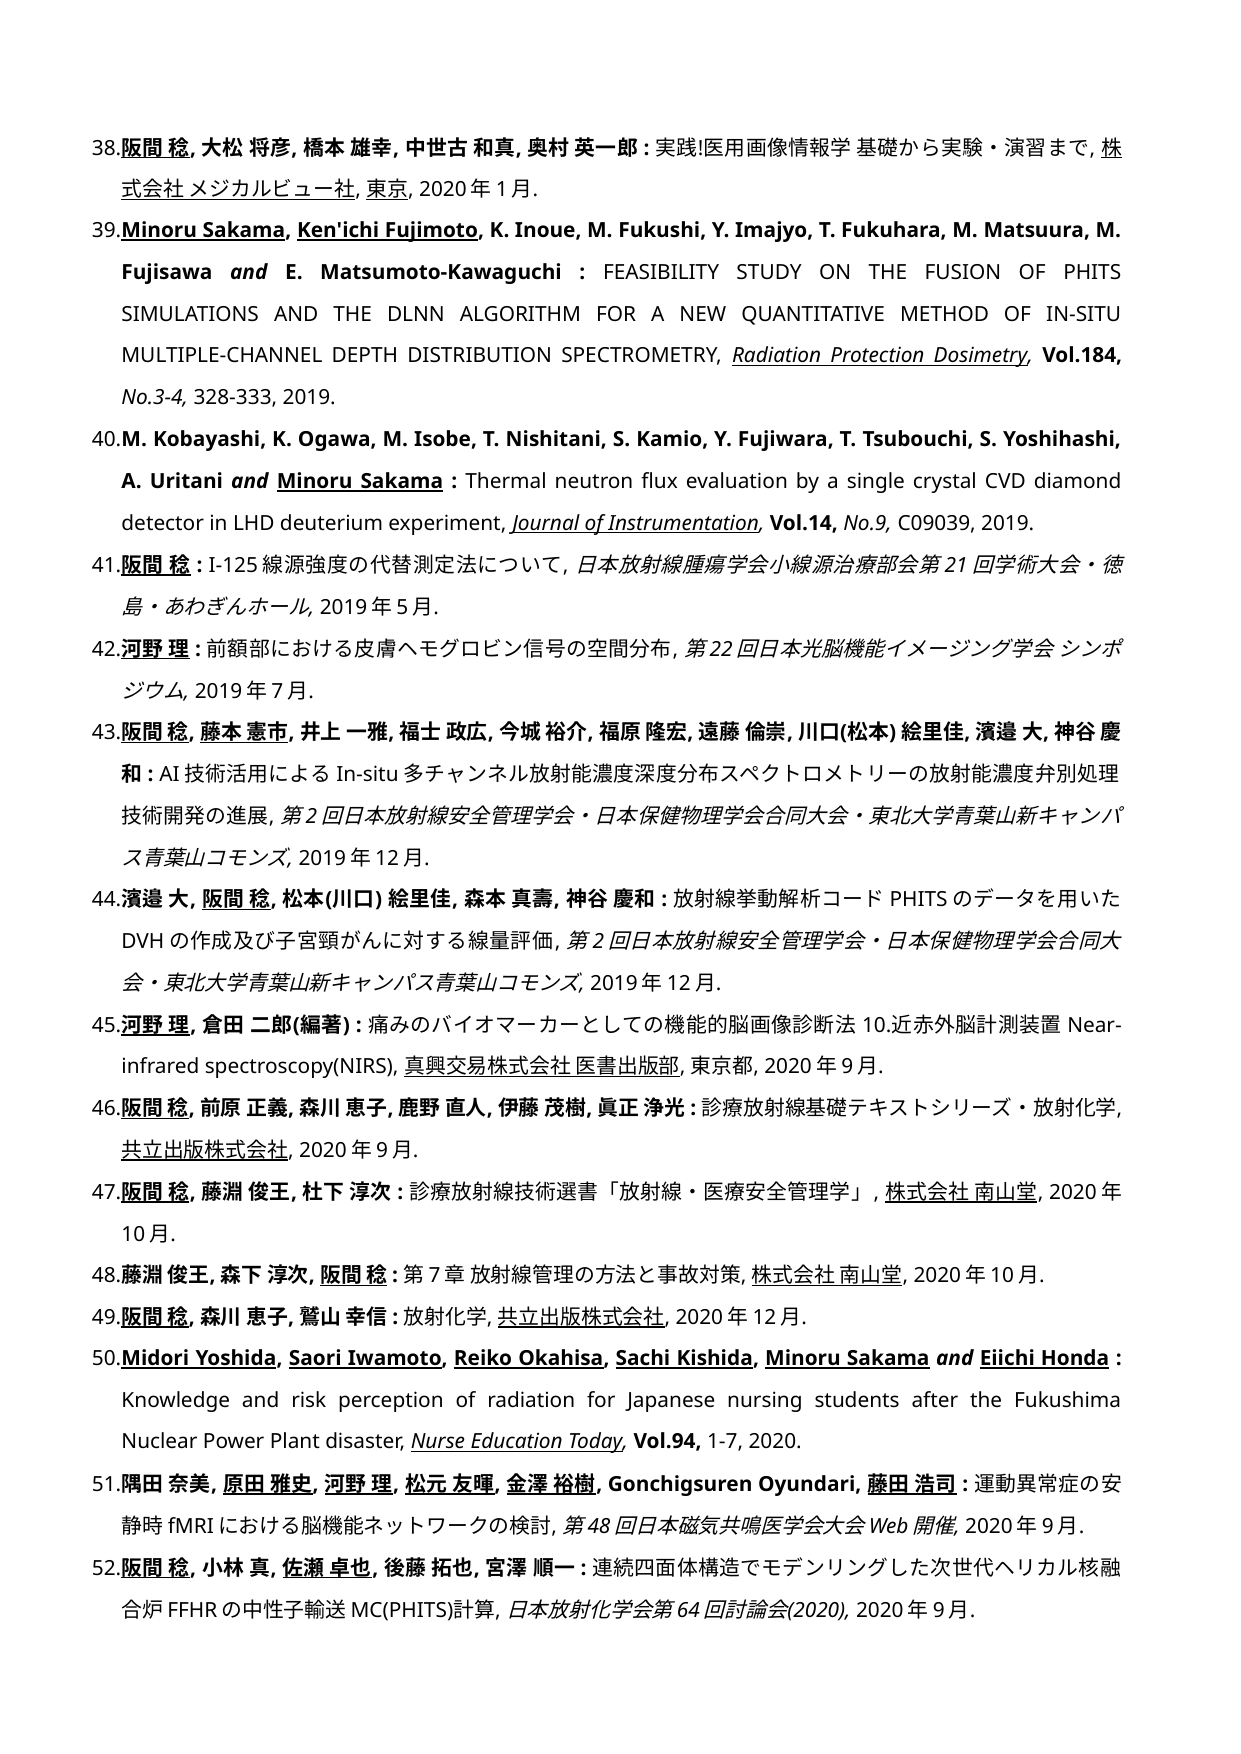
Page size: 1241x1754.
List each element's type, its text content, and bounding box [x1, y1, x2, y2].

list Minoru Sakama, Ken'ichi Fujimoto, K. Inoue, M. Fukushi, Y. Imajyo, T. Fukuhara, M. Matsuura, M. Fujisawa and E. Matsumoto-Kawaguchi : FEASIBILITY STUDY ON THE FUSION OF PHITS SIMULATIONS AND THE DLNN ALGORITHM FOR A NEW QUANTITATIVE METHOD OF IN-SITU MULTIPLE-CHANNEL DEPTH DISTRIBUTION SPECTROMETRY, Radiation Protection Dosimetry, Vol.184, No.3-4, 328-333, 2019. [92, 209, 1122, 417]
list 阪間 稔, 森川 恵子, 鷲山 幸信 : 放射化学, 共立出版株式会社, 2020年12月. [92, 1295, 1122, 1336]
list 阪間 稔, 前原 正義, 森川 恵子, 鹿野 直人, 伊藤 茂樹, 眞正 浄光 : 診療放射線基礎テキストシリーズ・放射化学, 共立出版株式会社, 2020年9月. [92, 1086, 1122, 1169]
list 阪間 稔, 小林 真, 佐瀬 卓也, 後藤 拓也, 宮澤 順一 : 連続四面体構造でモデンリングした次世代ヘリカル核融合炉FFHRの中性子輸送MC(PHITS)計算, 日本放射化学会第64回討論会(2020), 2020年9月. [92, 1545, 1122, 1629]
list M. Kobayashi, K. Ogawa, M. Isobe, T. Nishitani, S. Kamio, Y. Fujiwara, T. Tsubouchi, S. Yoshihashi, A. Uritani and Minoru Sakama : Thermal neutron flux evaluation by a single crystal CVD diamond detector in LHD deuterium experiment, Journal of Instrumentation, Vol.14, No.9, C09039, 2019. [92, 417, 1122, 543]
list 河野 理, 倉田 二郎(編著) : 痛みのバイオマーカーとしての機能的脳画像診断法 10.近赤外脳計測装置 Near-infrared spectroscopy(NIRS), 真興交易株式会社 医書出版部, 東京都, 2020年9月. [92, 1002, 1122, 1086]
list 阪間 稔, 藤淵 俊王, 杜下 淳次 : 診療放射線技術選書「放射線・医療安全管理学」, 株式会社 南山堂, 2020年10月. [92, 1169, 1122, 1253]
list 阪間 稔, 大松 将彦, 橋本 雄幸, 中世古 和真, 奥村 英一郎 : 実践!医用画像情報学 基礎から実験・演習まで, 株式会社 メジカルビュー社, 東京, 2020年1月. [92, 125, 1122, 209]
list 藤淵 俊王, 森下 淳次, 阪間 稔 : 第7章 放射線管理の方法と事故対策, 株式会社 南山堂, 2020年10月. [92, 1253, 1122, 1295]
list 濱邉 大, 阪間 稔, 松本(川口) 絵里佳, 森本 真壽, 神谷 慶和 : 放射線挙動解析コードPHITSのデータを用いたDVHの作成及び子宮頸がんに対する線量評価, 第2回日本放射線安全管理学会・日本保健物理学会合同大会・東北大学青葉山新キャンパス青葉山コモンズ, 2019年12月. [92, 877, 1122, 1002]
list 阪間 稔 : I-125線源強度の代替測定法について, 日本放射線腫瘍学会小線源治療部会第21回学術大会・徳島・あわぎんホール, 2019年5月. [92, 543, 1122, 626]
list Midori Yoshida, Saori Iwamoto, Reiko Okahisa, Sachi Kishida, Minoru Sakama and Eiichi Honda : Knowledge and risk perception of radiation for Japanese nursing students after the Fukushima Nuclear Power Plant disaster, Nurse Education Today, Vol.94, 1-7, 2020. [92, 1336, 1122, 1462]
list 阪間 稔, 藤本 憲市, 井上 一雅, 福士 政広, 今城 裕介, 福原 隆宏, 遠藤 倫崇, 川口(松本) 絵里佳, 濱邉 大, 神谷 慶和 : AI技術活用によるIn-situ多チャンネル放射能濃度深度分布スペクトロメトリーの放射能濃度弁別処理技術開発の進展, 第2回日本放射線安全管理学会・日本保健物理学会合同大会・東北大学青葉山新キャンパス青葉山コモンズ, 2019年12月. [92, 710, 1122, 877]
list 隅田 奈美, 原田 雅史, 河野 理, 松元 友暉, 金澤 裕樹, Gonchigsuren Oyundari, 藤田 浩司 : 運動異常症の安静時 fMRIにおける脳機能ネットワークの検討, 第48回日本磁気共鳴医学会大会Web開催, 2020年9月. [92, 1462, 1122, 1545]
list 河野 理 : 前額部における皮膚ヘモグロビン信号の空間分布, 第22回日本光脳機能イメージング学会 シンポジウム, 2019年7月. [92, 626, 1122, 710]
